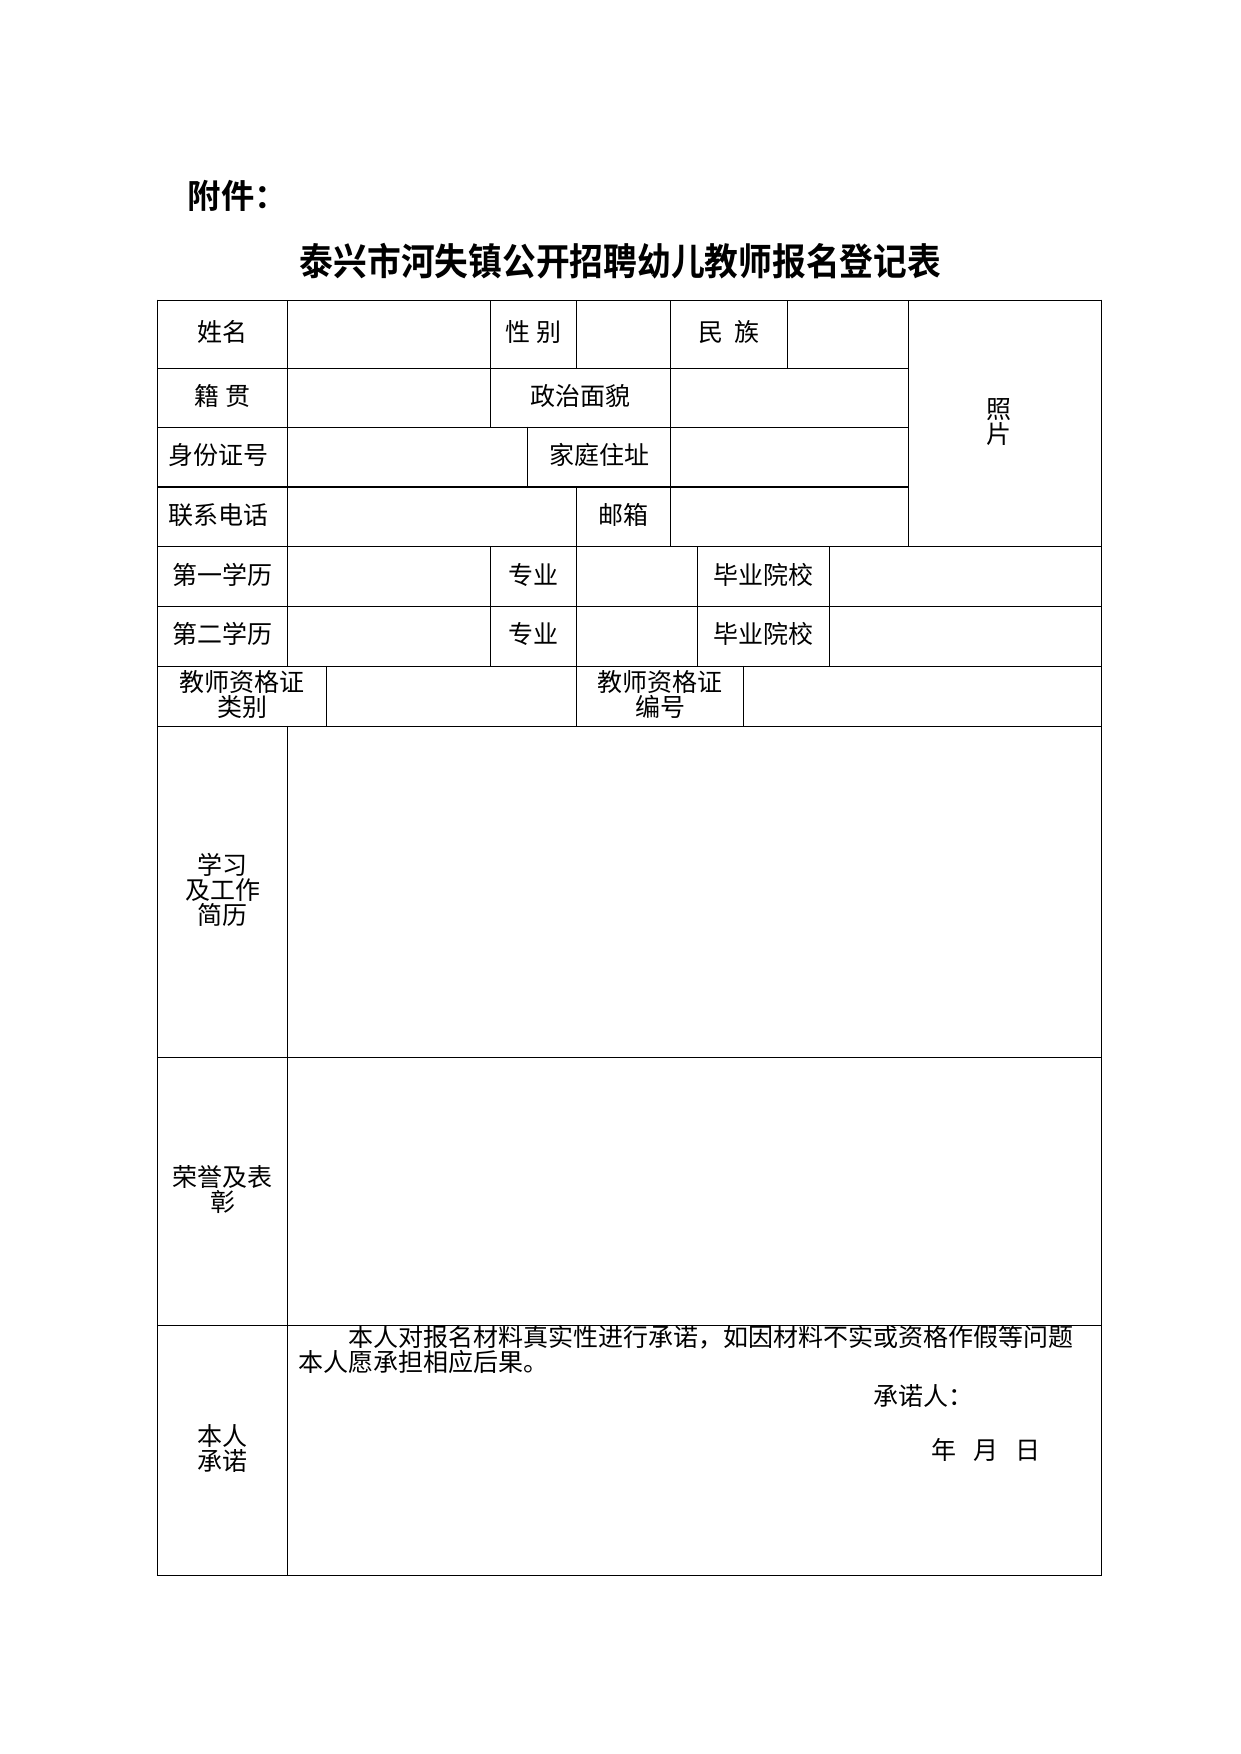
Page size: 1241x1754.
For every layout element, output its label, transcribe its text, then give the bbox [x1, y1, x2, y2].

table_cell 教师资格证类别 [158, 667, 326, 726]
table_cell [288, 607, 490, 666]
table_cell 邮箱 [577, 488, 670, 546]
table_cell 家庭住址 [528, 428, 670, 486]
table_cell 教师资格证编号 [577, 667, 743, 726]
table_cell 毕业院校 [698, 547, 829, 606]
table_cell 联系电话 [158, 488, 287, 546]
text 附件： [187, 162, 1053, 227]
table_header 民 族 [671, 301, 787, 368]
table_cell 学习 及工作 简历 [158, 727, 287, 1057]
table_cell 专业 [491, 547, 576, 606]
table_cell [671, 488, 908, 546]
table_cell 籍 贯 [158, 369, 287, 427]
table_cell [288, 547, 490, 606]
table_cell [288, 428, 527, 486]
table_header [577, 301, 670, 368]
table_header 性 别 [491, 301, 576, 368]
table_cell [288, 488, 576, 546]
table_cell 身份证号 [158, 428, 287, 486]
table_cell 政治面貌 [491, 369, 670, 427]
table_cell [327, 667, 576, 726]
table_cell [288, 369, 490, 427]
table_cell 专业 [491, 607, 576, 666]
table_header 姓名 [158, 301, 287, 368]
table_header [288, 301, 490, 368]
table_cell [830, 547, 1101, 606]
table_cell [671, 428, 908, 486]
table_cell 本人 承诺 [158, 1326, 287, 1575]
table_cell 毕业院校 [698, 607, 829, 666]
table_cell [671, 369, 908, 427]
text 泰兴市河失镇公开招聘幼儿教师报名登记表 [187, 227, 1053, 292]
table_header [788, 301, 908, 368]
table_cell 第二学历 [158, 607, 287, 666]
table_cell [288, 1058, 1101, 1325]
table_cell [288, 727, 1101, 1057]
table_cell [744, 667, 1101, 726]
table_cell 荣誉及表彰 [158, 1058, 287, 1325]
table_cell [577, 547, 697, 606]
table_cell [577, 607, 697, 666]
table_cell 第一学历 [158, 547, 287, 606]
table_cell 本人对报名材料真实性进行承诺，如因材料不实或资格作假等问题本人愿承担相应后果。 承诺人： 年 月 日 [288, 1326, 1101, 1575]
table_header 照 片 [909, 301, 1101, 546]
table_cell [830, 607, 1101, 666]
